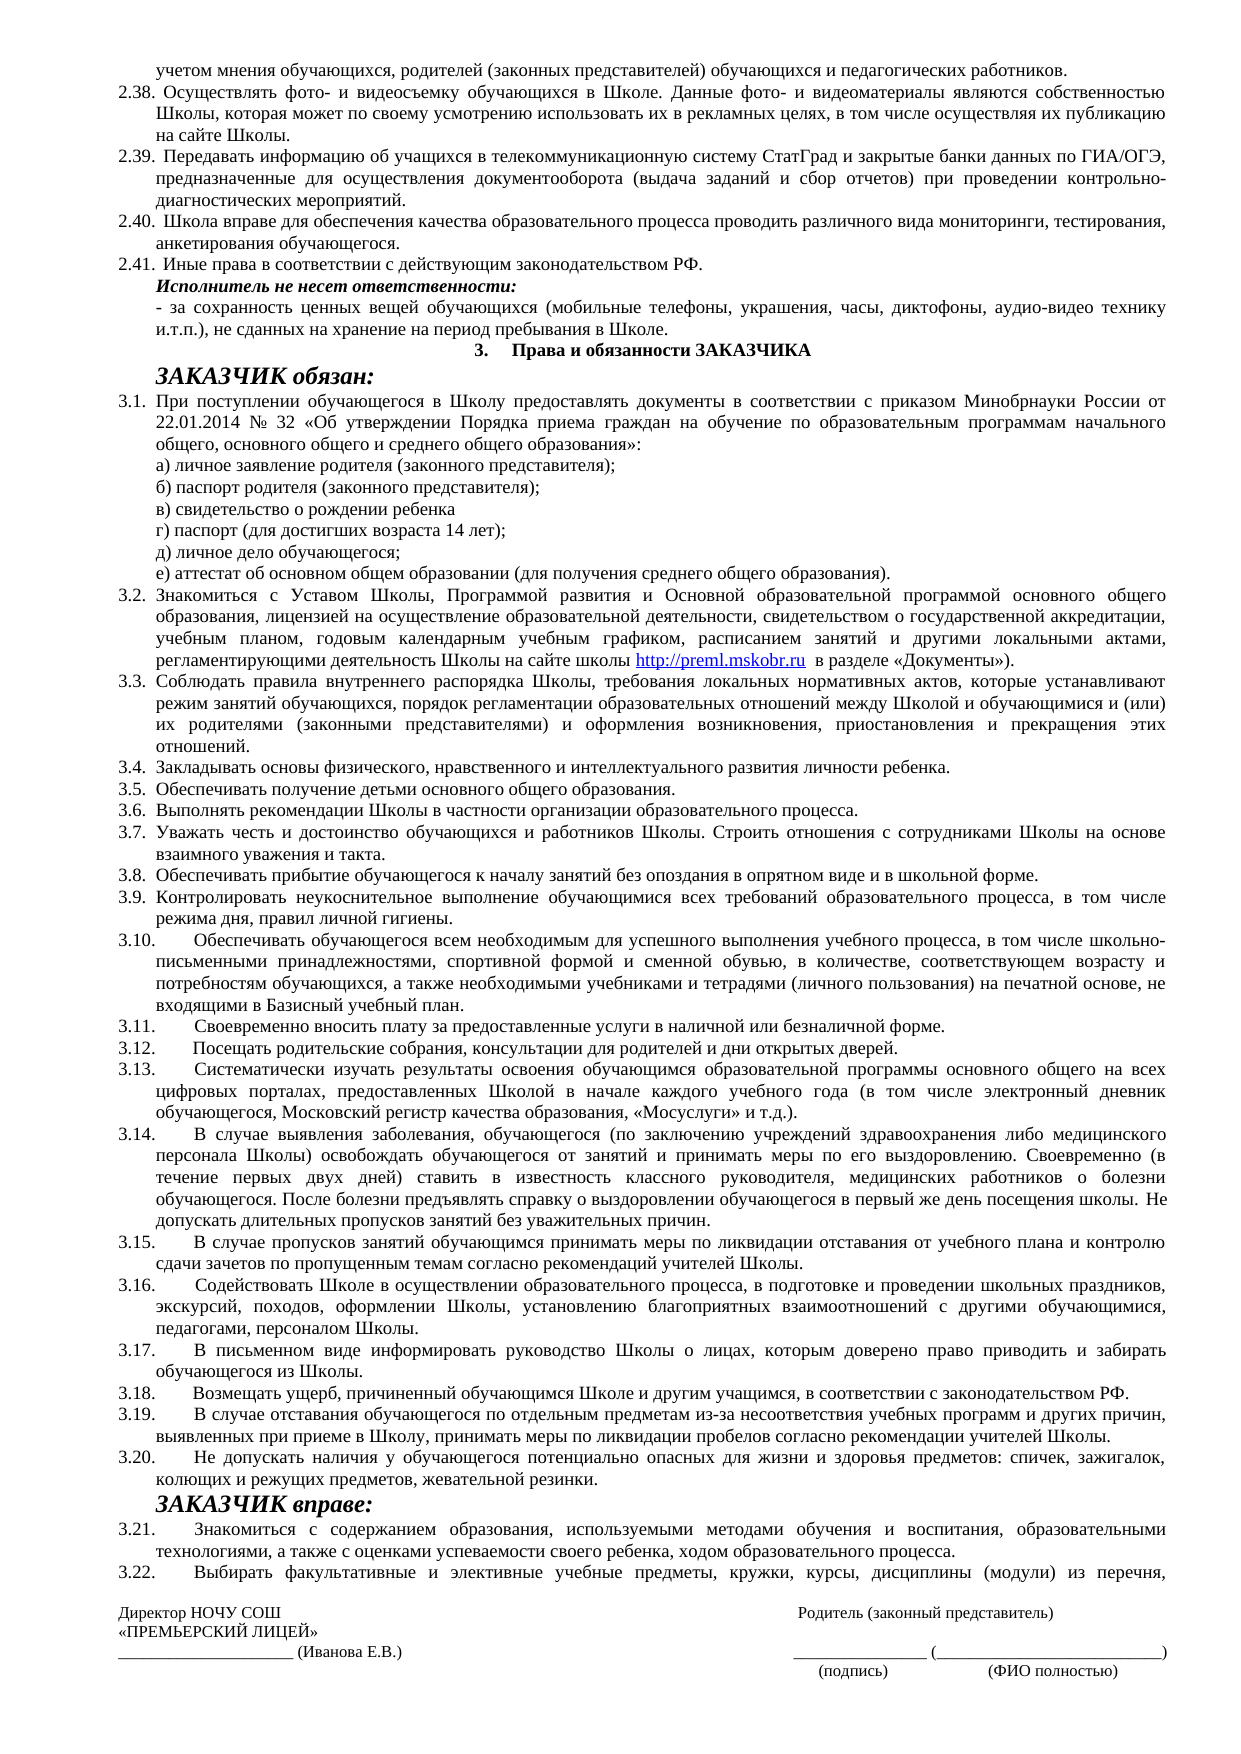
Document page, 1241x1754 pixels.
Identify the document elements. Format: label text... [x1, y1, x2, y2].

list Закладывать основы физического, нравственного и интеллектуального развития личности ребенка. [118, 756, 1167, 778]
list Обеспечивать обучающегося всем необходимым для успешного выполнения учебного процесса, в том числе школьно-письменными принадлежностями, спортивной формой и сменной обувью, в количестве, соответствующем возрасту и потребностям обучающихся, а также необходимыми учебниками и тетрадями (личного пользования) на печатной основе, не входящими в Базисный учебный план. [118, 929, 1167, 1015]
text ЗАКАЗЧИК вправе: [156, 1489, 1167, 1518]
list Передавать информацию об учащихся в телекоммуникационную систему СтатГрад и закрытые банки данных по ГИА/ОГЭ, предназначенные для осуществления документооборота (выдача заданий и сбор отчетов) при проведении контрольно-диагностических мероприятий. [118, 145, 1167, 210]
list Знакомиться с содержанием образования, используемыми методами обучения и воспитания, образовательными технологиями, а также с оценками успеваемости своего ребенка, ходом образовательного процесса. [118, 1518, 1167, 1561]
list Уважать честь и достоинство обучающихся и работников Школы. Строить отношения с сотрудниками Школы на основе взаимного уважения и такта. [118, 821, 1167, 864]
list В случае пропусков занятий обучающимся принимать меры по ликвидации отставания от учебного плана и контролю сдачи зачетов по пропущенным темам согласно рекомендаций учителей Школы. [118, 1231, 1167, 1274]
list Соблюдать правила внутреннего распорядка Школы, требования локальных нормативных актов, которые устанавливают режим занятий обучающихся, порядок регламентации образовательных отношений между Школой и обучающимися и (или) их родителями (законными представителями) и оформления возникновения, приостановления и прекращения этих отношений. [118, 670, 1167, 756]
text - за сохранность ценных вещей обучающихся (мобильные телефоны, украшения, часы, диктофоны, аудио-видео технику и.т.п.), не сданных на хранение на период пребывания в Школе. [156, 296, 1167, 339]
list Не допускать наличия у обучающегося потенциально опасных для жизни и здоровья предметов: спичек, зажигалок, колющих и режущих предметов, жевательной резинки. [118, 1446, 1167, 1489]
text ЗАКАЗЧИК обязан: [118, 361, 1167, 390]
text д) личное дело обучающегося; [156, 541, 1167, 562]
list Содействовать Школе в осуществлении образовательного процесса, в подготовке и проведении школьных праздников, экскурсий, походов, оформлении Школы, установлению благоприятных взаимоотношений с другими обучающимися, педагогами, персоналом Школы. [118, 1274, 1167, 1338]
list Выполнять рекомендации Школы в частности организации образовательного процесса. [118, 799, 1167, 821]
list Возмещать ущерб, причиненный обучающимся Школе и другим учащимся, в соответствии с законодательством РФ. [118, 1382, 1167, 1403]
list При поступлении обучающегося в Школу предоставлять документы в соответствии с приказом Минобрнауки России от 22.01.2014 № 32 «Об утверждении Порядка приема граждан на обучение по образовательным программам начального общего, основного общего и среднего общего образования»: [118, 390, 1167, 454]
list Осуществлять фото- и видеосъемку обучающихся в Школе. Данные фото- и видеоматериалы являются собственностью Школы, которая может по своему усмотрению использовать их в рекламных целях, в том числе осуществляя их публикацию на сайте Школы. [118, 81, 1167, 145]
list В письменном виде информировать руководство Школы о лицах, которым доверено право приводить и забирать обучающегося из Школы. [118, 1338, 1167, 1382]
text е) аттестат об основном общем образовании (для получения среднего общего образования). [156, 562, 1167, 584]
text г) паспорт (для достигших возраста 14 лет); [156, 519, 1167, 541]
list Иные права в соответствии с действующим законодательством РФ. [118, 253, 1167, 275]
text а) личное заявление родителя (законного представителя); [156, 454, 1167, 476]
text Исполнитель не несет ответственности: [156, 275, 1167, 296]
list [118, 59, 1167, 81]
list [118, 1561, 1167, 1583]
list Обеспечивать прибытие обучающегося к началу занятий без опоздания в опрятном виде и в школьной форме. [118, 864, 1167, 886]
list Своевременно вносить плату за предоставленные услуги в наличной или безналичной форме. [118, 1015, 1167, 1037]
text б) паспорт родителя (законного представителя); [156, 476, 1167, 497]
list Систематически изучать результаты освоения обучающимся образовательной программы основного общего на всех цифровых порталах, предоставленных Школой в начале каждого учебного года (в том числе электронный дневник обучающегося, Московский регистр качества образования, «Мосуслуги» и т.д.). [118, 1058, 1167, 1123]
list Права и обязанности ЗАКАЗЧИКА [118, 339, 1167, 361]
list В случае выявления заболевания, обучающегося (по заключению учреждений здравоохранения либо медицинского персонала Школы) освобождать обучающегося от занятий и принимать меры по его выздоровлению. Своевременно (в течение первых двух дней) ставить в известность классного руководителя, медицинских работников о болезни обучающегося. После болезни предъявлять справку о выздоровлении обучающегося в первый же день посещения школы. Не допускать длительных пропусков занятий без уважительных причин. [118, 1123, 1167, 1231]
text в) свидетельство о рождении ребенка [156, 497, 1167, 519]
list Обеспечивать получение детьми основного общего образования. [118, 778, 1167, 799]
list Контролировать неукоснительное выполнение обучающимися всех требований образовательного процесса, в том числе режима дня, правил личной гигиены. [118, 886, 1167, 929]
list Знакомиться с Уставом Школы, Программой развития и Основной образовательной программой основного общего образования, лицензией на осуществление образовательной деятельности, свидетельством о государственной аккредитации, учебным планом, годовым календарным учебным графиком, расписанием занятий и другими локальными актами, регламентирующими деятельность Школы на сайте школы http://preml.mskobr.ru в разделе «Документы»). [118, 584, 1167, 670]
list Школа вправе для обеспечения качества образовательного процесса проводить различного вида мониторинги, тестирования, анкетирования обучающегося. [118, 210, 1167, 253]
list В случае отставания обучающегося по отдельным предметам из-за несоответствия учебных программ и других причин, выявленных при приеме в Школу, принимать меры по ликвидации пробелов согласно рекомендации учителей Школы. [118, 1403, 1167, 1446]
list Посещать родительские собрания, консультации для родителей и дни открытых дверей. [118, 1037, 1167, 1058]
